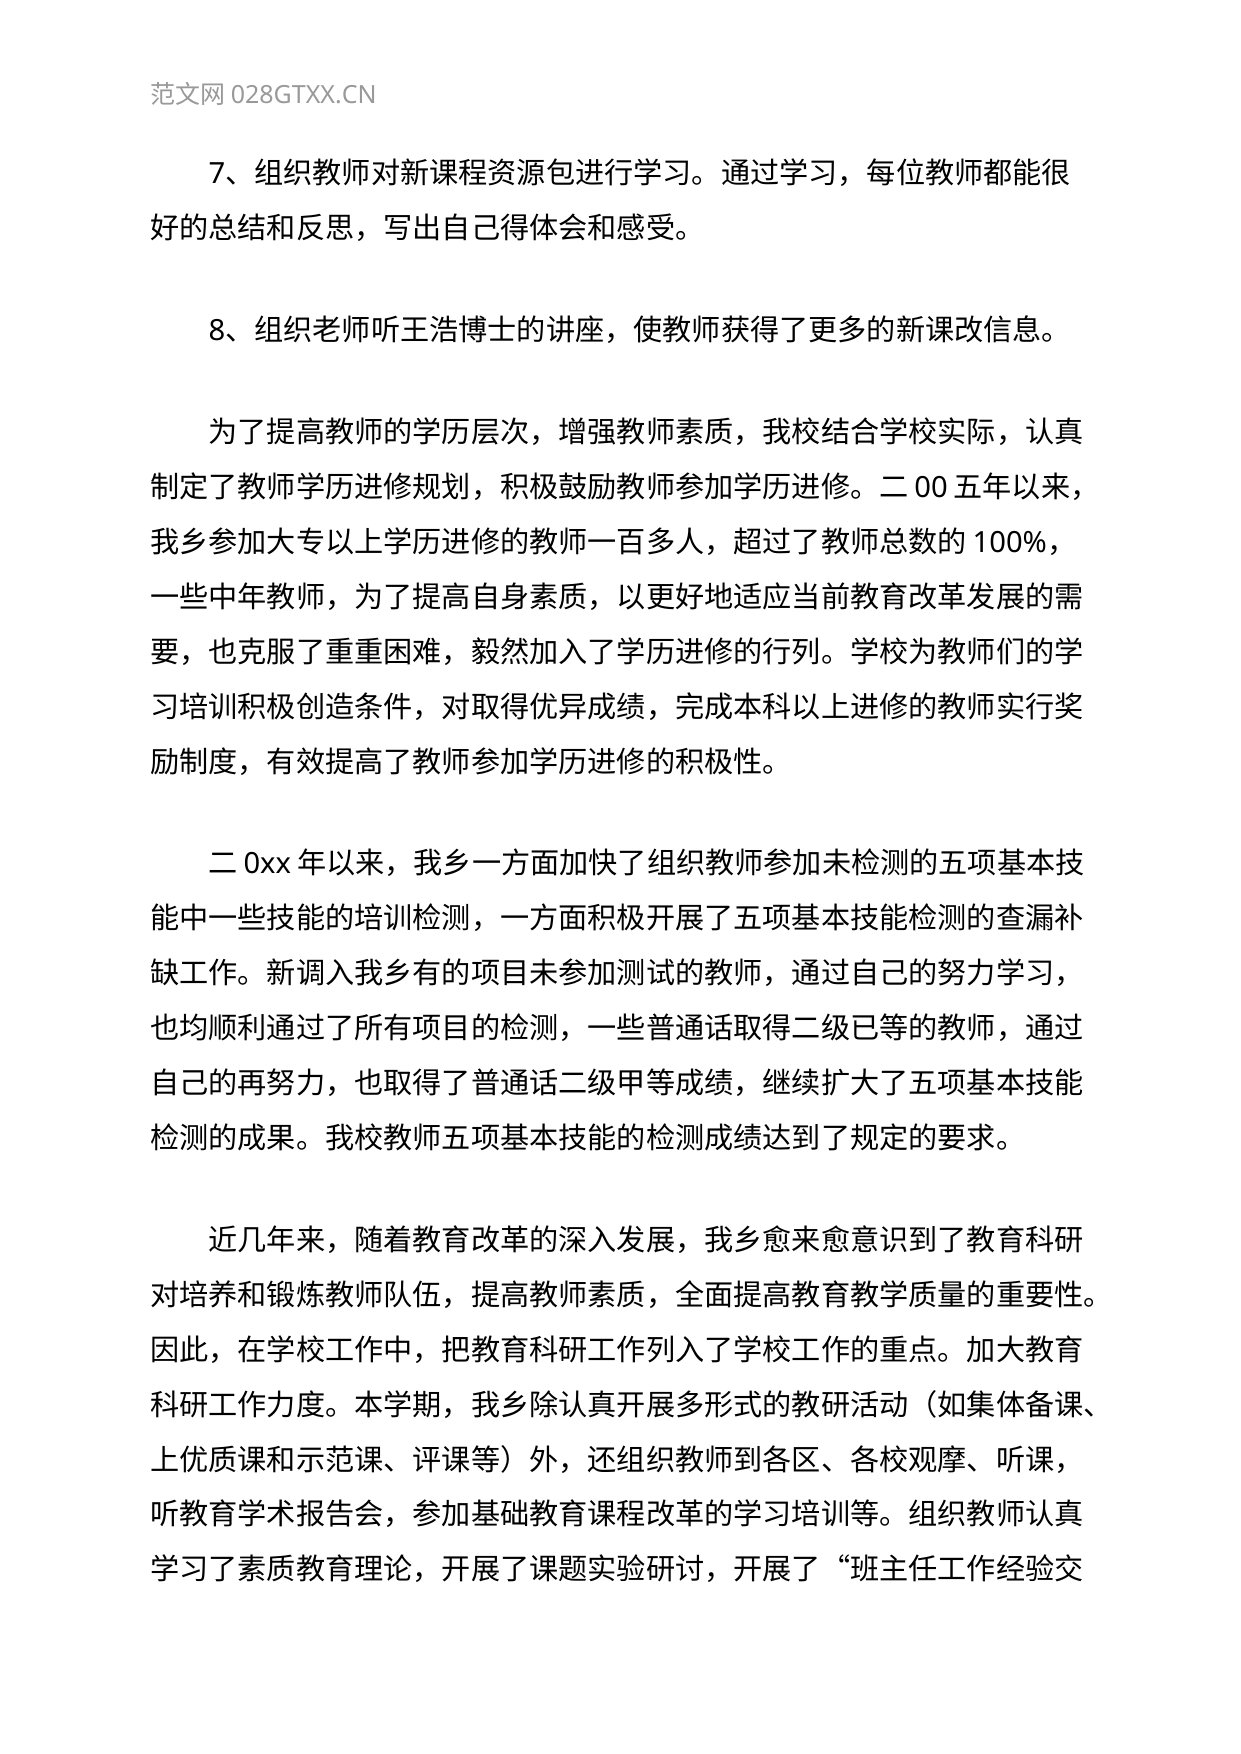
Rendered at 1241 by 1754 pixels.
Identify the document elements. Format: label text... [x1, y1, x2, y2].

text 7、组织教师对新课程资源包进行学习。通过学习，每位教师都能很好的总结和反思，写出自己得体会和感受。 [150, 150, 1090, 247]
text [150, 1216, 1090, 1588]
text 二0xx年以来，我乡一方面加快了组织教师参加未检测的五项基本技能中一些技能的培训检测，一方面积极开展了五项基本技能检测的查漏补缺工作。新调入我乡有的项目未参加测试的教师，通过自己的努力学习，也均顺利通过了所有项目的检测，一些普通话取得二级已等的教师，通过自己的再努力，也取得了普通话二级甲等成绩，继续扩大了五项基本技能检测的成果。我校教师五项基本技能的检测成绩达到了规定的要求。 [150, 840, 1090, 1157]
text 8、组织老师听王浩博士的讲座，使教师获得了更多的新课改信息。 [150, 307, 1090, 349]
text 为了提高教师的学历层次，增强教师素质，我校结合学校实际，认真制定了教师学历进修规划，积极鼓励教师参加学历进修。二00五年以来，我乡参加大专以上学历进修的教师一百多人，超过了教师总数的100%，一些中年教师，为了提高自身素质，以更好地适应当前教育改革发展的需要，也克服了重重困难，毅然加入了学历进修的行列。学校为教师们的学习培训积极创造条件，对取得优异成绩，完成本科以上进修的教师实行奖励制度，有效提高了教师参加学历进修的积极性。 [150, 409, 1090, 781]
